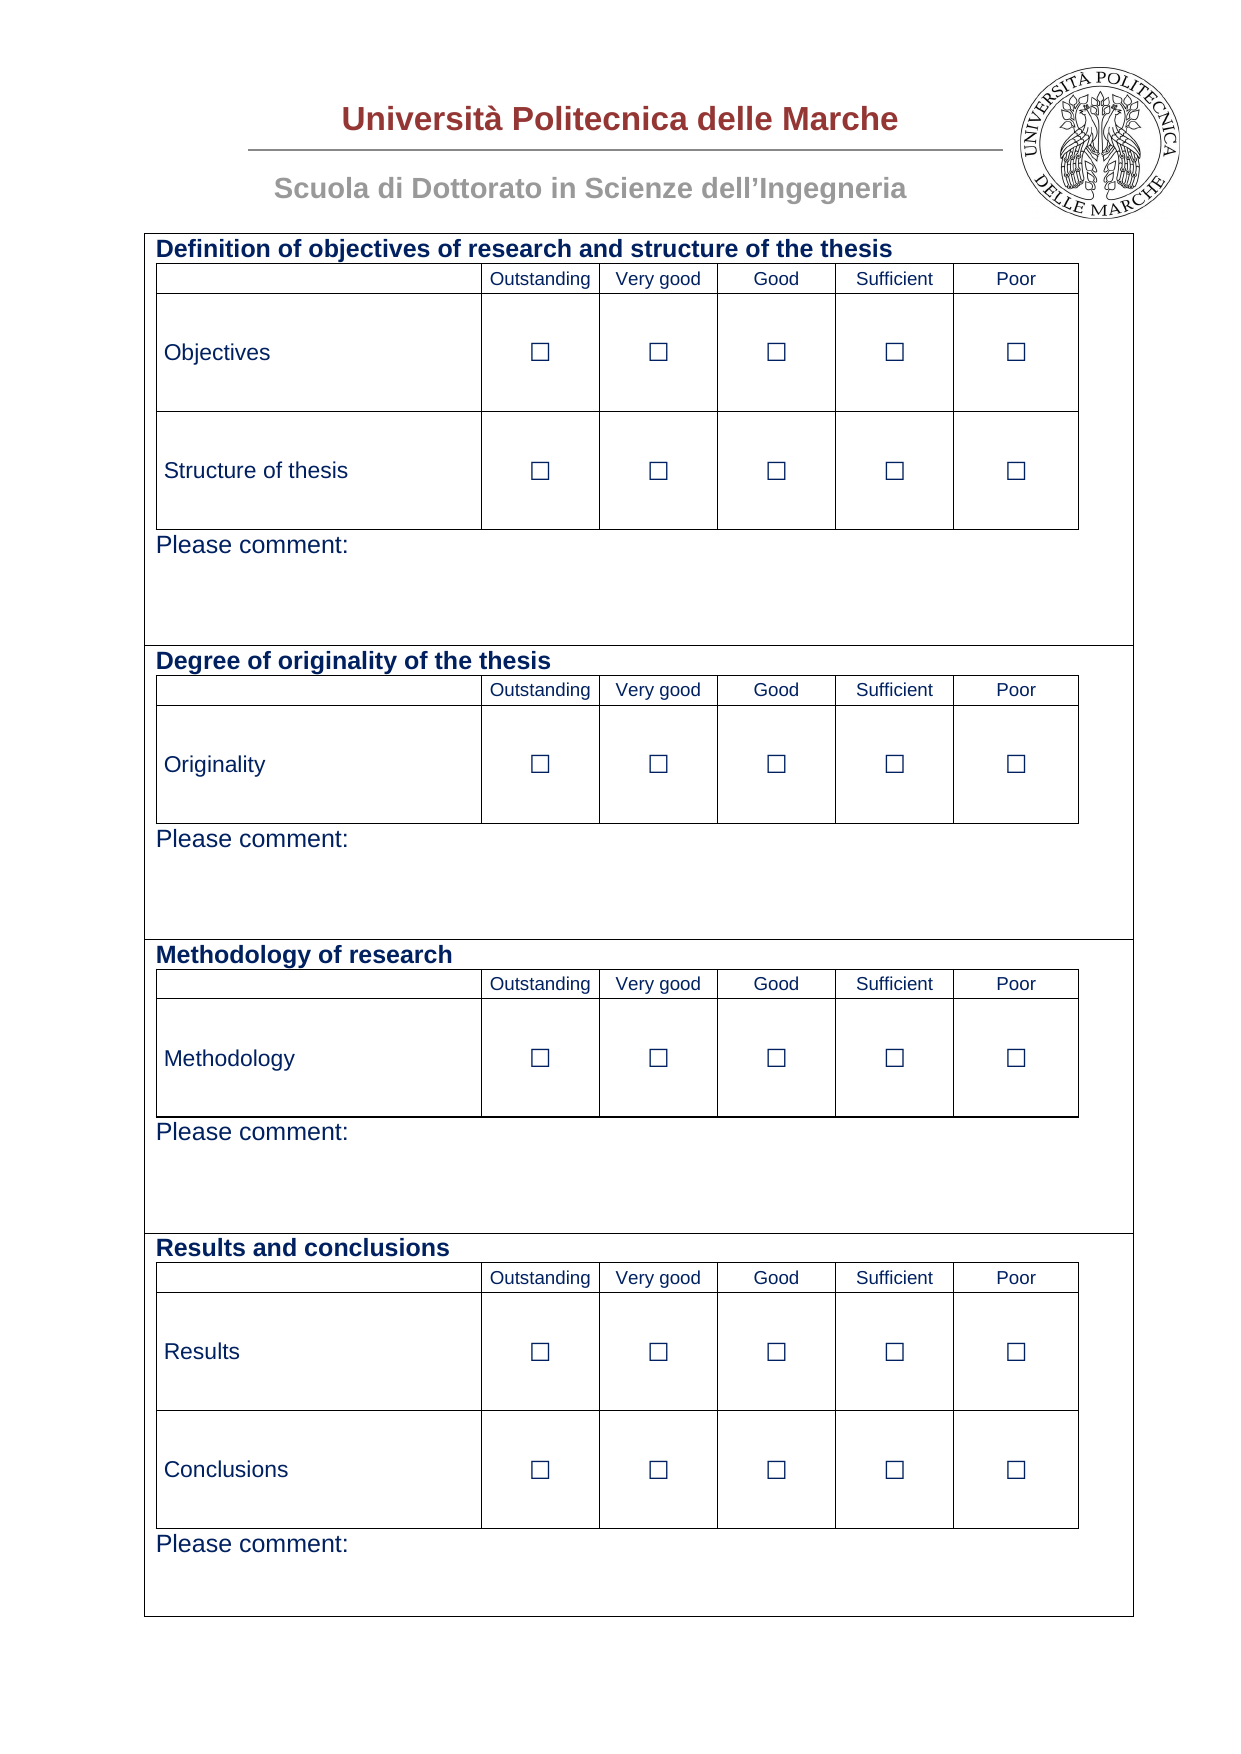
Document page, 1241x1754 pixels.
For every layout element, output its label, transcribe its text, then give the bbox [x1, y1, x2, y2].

table_cell Results and conclusions Please comment: [145, 1234, 1133, 1616]
table_cell Methodology of research Please comment: [145, 940, 1133, 1232]
table_cell Degree of originality of the thesis Please comment: [145, 646, 1133, 939]
picture [1020, 67, 1180, 219]
table_header Definition of objectives of research and structure of the thesis Please comment: [145, 234, 1133, 645]
